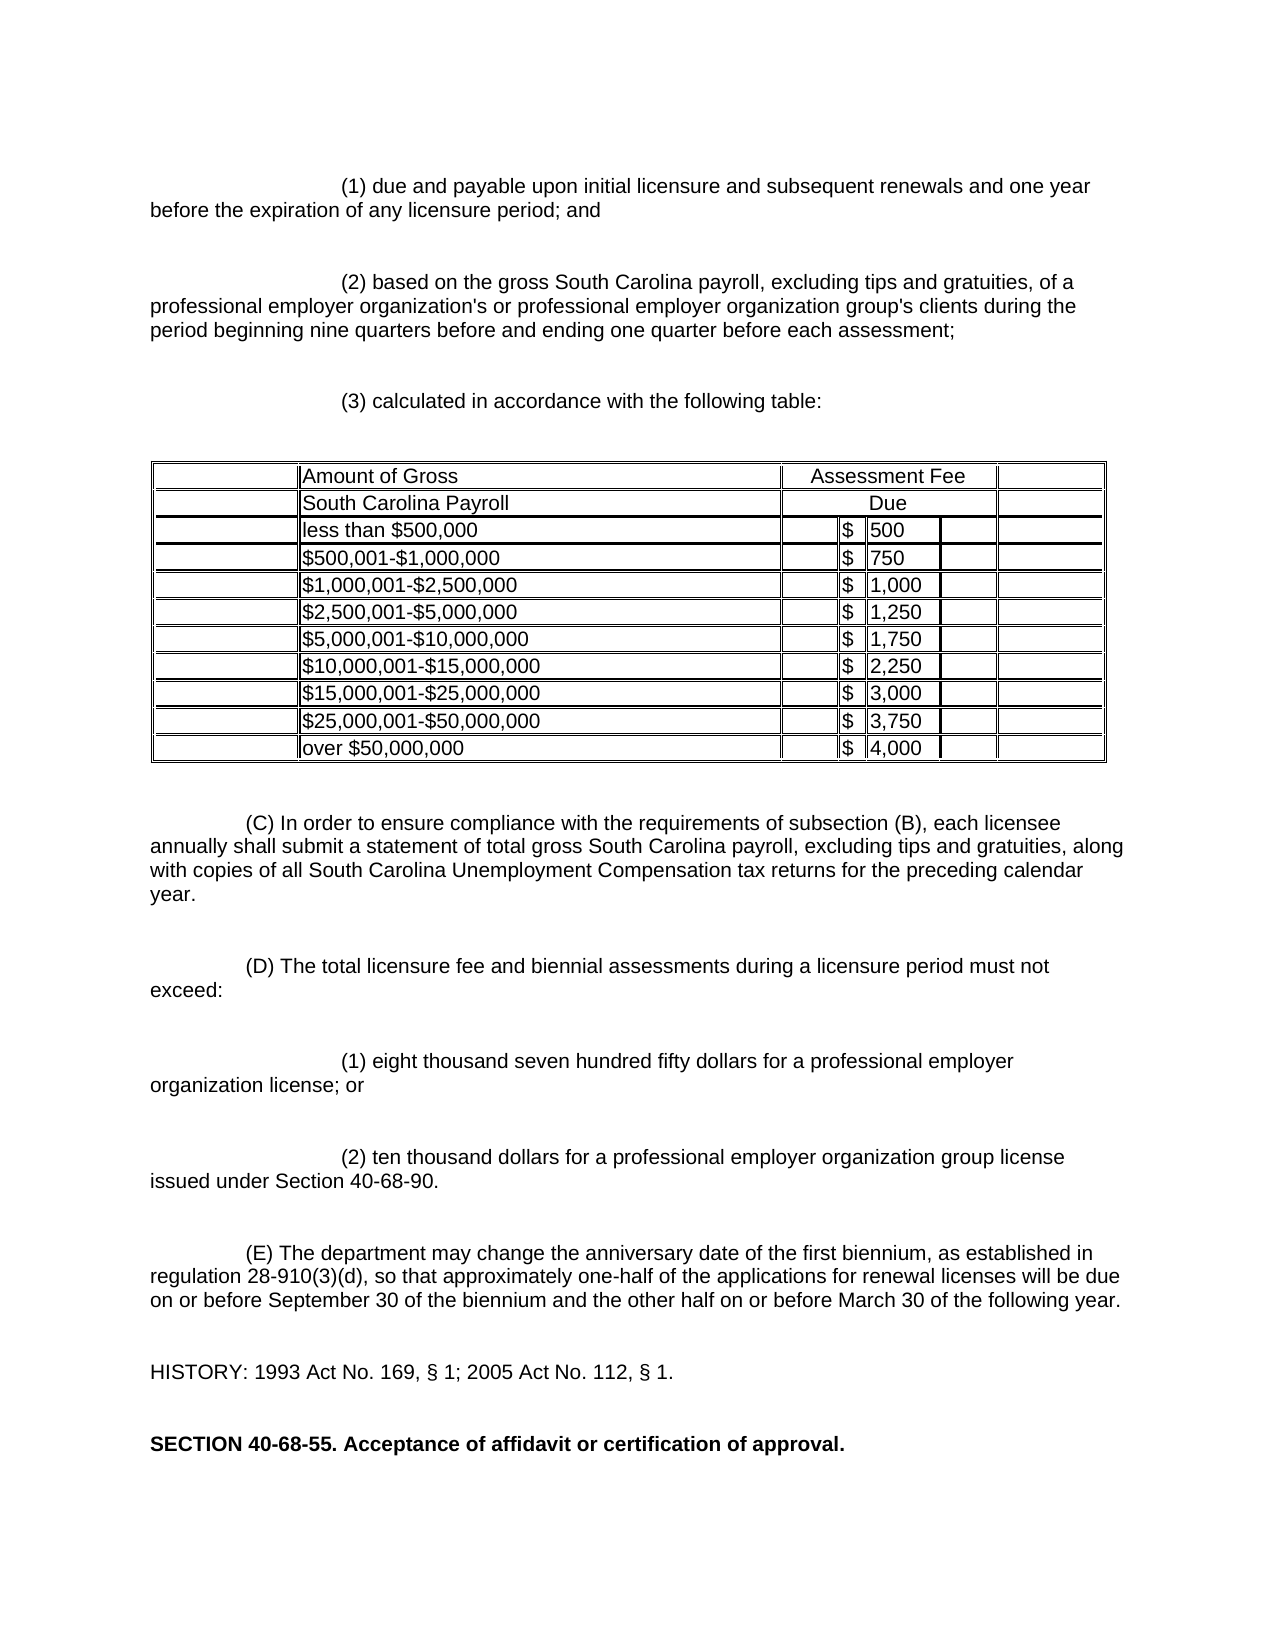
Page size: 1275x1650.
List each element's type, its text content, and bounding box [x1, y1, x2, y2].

table_cell [152, 462, 299, 488]
table_cell [942, 518, 996, 542]
table_cell [783, 682, 837, 705]
table_cell [999, 542, 1104, 569]
table_cell $15,000,001-$25,000,000 [301, 682, 780, 705]
table_cell $ [839, 736, 867, 759]
table_cell [154, 569, 297, 596]
table_cell 4,000 [867, 736, 940, 759]
text (3) calculated in accordance with the following table: [150, 389, 1125, 437]
table_cell [154, 678, 297, 705]
table_cell [998, 624, 1105, 651]
table_cell 1,250 [868, 600, 939, 624]
table_cell [942, 682, 996, 705]
table_cell over $50,000,000 [299, 736, 781, 759]
table_cell $ [840, 573, 865, 596]
table_cell $ [840, 682, 865, 705]
table_cell [154, 733, 299, 759]
table_cell [783, 627, 837, 651]
table_cell [783, 518, 837, 542]
table_cell [998, 651, 1105, 678]
table_cell [781, 736, 839, 759]
table_cell $500,001-$1,000,000 [301, 545, 780, 569]
table_cell [783, 545, 837, 569]
text (D) The total licensure fee and biennial assessments during a licensure period must not exceed: [150, 954, 1125, 1025]
table_cell [154, 596, 297, 624]
table_cell 1,750 [868, 627, 939, 651]
table_cell [154, 542, 297, 569]
table_cell [998, 464, 1104, 488]
table_cell $10,000,001-$15,000,000 [301, 654, 780, 678]
table_cell $25,000,001-$50,000,000 [301, 709, 780, 732]
table_cell $ [840, 627, 865, 651]
table_cell $ [840, 600, 865, 624]
text (1) eight thousand seven hundred fifty dollars for a professional employer organization license; or [150, 1049, 1125, 1121]
table_cell less than $500,000 [301, 518, 780, 542]
table_cell $ [840, 709, 865, 732]
table_cell 500 [868, 518, 939, 542]
table_cell 3,750 [868, 709, 939, 732]
table_cell [942, 627, 996, 651]
table_cell $ [840, 545, 865, 569]
table_cell [999, 569, 1104, 596]
table_cell [999, 596, 1104, 624]
table_cell $ [840, 518, 865, 542]
text (2) based on the gross South Carolina payroll, excluding tips and gratuities, of a professional employer organization's or professional employer organization group's clients during the period beginning nine quarters before and ending one quarter before each assessment; [150, 269, 1125, 365]
table_cell 1,000 [868, 573, 939, 596]
text (E) The department may change the anniversary date of the first biennium, as established in regulation 28-910(3)(d), so that approximately one-half of the applications for renewal licenses will be due on or before September 30 of the biennium and the other half on or before March 30 of the following year. [150, 1240, 1125, 1336]
table_cell [998, 488, 1105, 515]
table_cell [998, 733, 1104, 759]
text (2) ten thousand dollars for a professional employer organization group license issued under Section 40-68-90. [150, 1145, 1125, 1216]
table_cell [940, 736, 997, 759]
table_cell [783, 573, 837, 596]
table_cell [152, 624, 299, 651]
text (C) In order to ensure compliance with the requirements of subsection (B), each licensee annually shall submit a statement of total gross South Carolina payroll, excluding tips and gratuities, along with copies of all South Carolina Unemployment Compensation tax returns for the preceding calendar year. [150, 810, 1125, 930]
table_cell $1,000,001-$2,500,000 [301, 573, 780, 596]
table_cell $2,500,001-$5,000,000 [301, 600, 780, 624]
table_cell [783, 600, 837, 624]
table_cell [999, 515, 1104, 542]
table_cell [154, 515, 297, 542]
text HISTORY: 1993 Act No. 169, § 1; 2005 Act No. 112, § 1. [150, 1360, 1125, 1407]
table_cell [942, 573, 996, 596]
table_cell [942, 654, 996, 678]
table_cell Due [783, 491, 996, 515]
text (1) due and payable upon initial licensure and subsequent renewals and one year before the expiration of any licensure period; and [150, 174, 1125, 246]
table_cell [152, 651, 299, 678]
table_cell $5,000,001-$10,000,000 [301, 627, 780, 651]
table_cell 2,250 [868, 654, 939, 678]
table_cell $ [840, 654, 865, 678]
table_cell Assessment Fee [781, 464, 997, 488]
table_cell [942, 545, 996, 569]
table_cell [942, 600, 996, 624]
table_cell 750 [868, 545, 939, 569]
text SECTION 40-68-55. Acceptance of affidavit or certification of approval. [150, 1431, 1125, 1479]
table_cell [152, 488, 299, 515]
table_cell [999, 678, 1104, 705]
table_cell [783, 654, 837, 678]
table_cell Amount of Gross [299, 464, 781, 488]
table_cell [154, 705, 297, 732]
table_cell 3,000 [868, 682, 939, 705]
table_cell [999, 705, 1104, 732]
table_cell [942, 709, 996, 732]
table_cell [783, 709, 837, 732]
table_cell South Carolina Payroll [301, 491, 780, 515]
